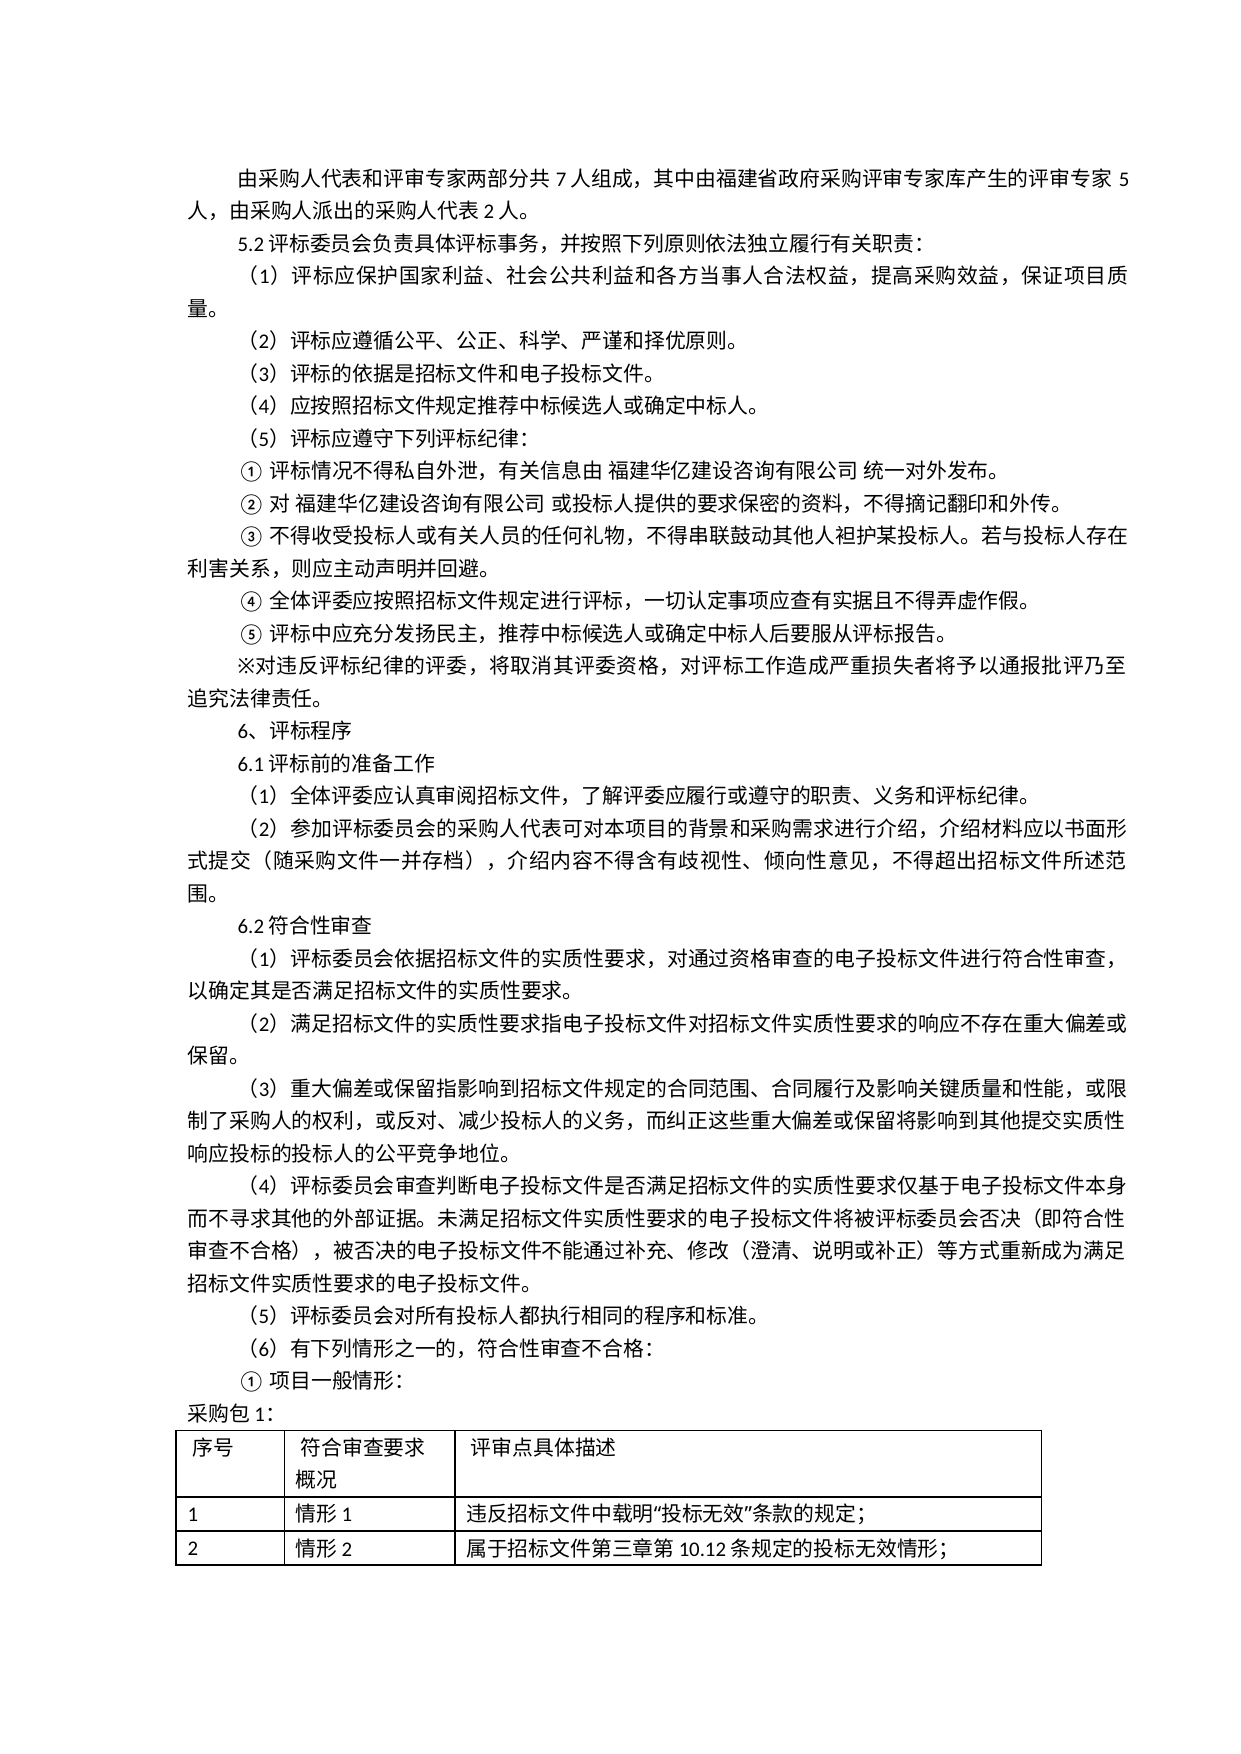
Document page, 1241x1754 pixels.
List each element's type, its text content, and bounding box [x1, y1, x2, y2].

text （1）评标委员会依据招标文件的实质性要求，对通过资格审查的电子投标文件进行符合性审查，以确定其是否满足招标文件的实质性要求。 [187, 942, 1129, 1007]
text （2）参加评标委员会的采购人代表可对本项目的背景和采购需求进行介绍，介绍材料应以书面形式提交（随采购文件一并存档），介绍内容不得含有歧视性、倾向性意见，不得超出招标文件所述范围。 [187, 812, 1129, 909]
text ④全体评委应按照招标文件规定进行评标，一切认定事项应查有实据且不得弄虚作假。 [187, 584, 1129, 617]
text （2）满足招标文件的实质性要求指电子投标文件对招标文件实质性要求的响应不存在重大偏差或保留。 [187, 1007, 1129, 1072]
table_cell 情形2 [285, 1532, 454, 1564]
text ①评标情况不得私自外泄，有关信息由 福建华亿建设咨询有限公司 统一对外发布。 [187, 454, 1129, 487]
text （3）评标的依据是招标文件和电子投标文件。 [187, 357, 1129, 389]
text （1）评标应保护国家利益、社会公共利益和各方当事人合法权益，提高采购效益，保证项目质量。 [187, 259, 1129, 324]
text ⑤评标中应充分发扬民主，推荐中标候选人或确定中标人后要服从评标报告。 [187, 617, 1129, 649]
text （4）评标委员会审查判断电子投标文件是否满足招标文件的实质性要求仅基于电子投标文件本身而不寻求其他的外部证据。未满足招标文件实质性要求的电子投标文件将被评标委员会否决（即符合性审查不合格），被否决的电子投标文件不能通过补充、修改（澄清、说明或补正）等方式重新成为满足招标文件实质性要求的电子投标文件。 [187, 1169, 1129, 1299]
text 由采购人代表和评审专家两部分共7人组成，其中由福建省政府采购评审专家库产生的评审专家5人，由采购人派出的采购人代表2人。 [187, 162, 1129, 227]
text （5）评标应遵守下列评标纪律： [187, 422, 1129, 454]
table_cell 违反招标文件中载明“投标无效”条款的规定； [456, 1498, 1041, 1530]
table_cell 1 [177, 1498, 284, 1530]
text 5.2评标委员会负责具体评标事务，并按照下列原则依法独立履行有关职责： [187, 227, 1129, 259]
table_cell 2 [177, 1532, 284, 1564]
text （4）应按照招标文件规定推荐中标候选人或确定中标人。 [187, 389, 1129, 422]
text 采购包1： [187, 1397, 1129, 1429]
text ③不得收受投标人或有关人员的任何礼物，不得串联鼓动其他人袒护某投标人。若与投标人存在利害关系，则应主动声明并回避。 [187, 519, 1129, 584]
table_header 符合审查要求概况 [285, 1431, 454, 1496]
text （6）有下列情形之一的，符合性审查不合格： [187, 1332, 1129, 1364]
text （3）重大偏差或保留指影响到招标文件规定的合同范围、合同履行及影响关键质量和性能，或限制了采购人的权利，或反对、减少投标人的义务，而纠正这些重大偏差或保留将影响到其他提交实质性响应投标的投标人的公平竞争地位。 [187, 1072, 1129, 1169]
text 6、评标程序 [187, 714, 1129, 747]
text （5）评标委员会对所有投标人都执行相同的程序和标准。 [187, 1299, 1129, 1332]
text 6.2符合性审查 [187, 909, 1129, 942]
text ※对违反评标纪律的评委，将取消其评委资格，对评标工作造成严重损失者将予以通报批评乃至追究法律责任。 [187, 649, 1129, 714]
text （2）评标应遵循公平、公正、科学、严谨和择优原则。 [187, 324, 1129, 357]
table_header 评审点具体描述 [456, 1431, 1041, 1496]
table_cell 属于招标文件第三章第10.12条规定的投标无效情形； [456, 1532, 1041, 1564]
text （1）全体评委应认真审阅招标文件，了解评委应履行或遵守的职责、义务和评标纪律。 [187, 779, 1129, 812]
table_header 序号 [177, 1431, 284, 1496]
table_cell 情形1 [285, 1498, 454, 1530]
text 6.1评标前的准备工作 [187, 747, 1129, 779]
text ①项目一般情形： [187, 1364, 1129, 1397]
text ②对 福建华亿建设咨询有限公司 或投标人提供的要求保密的资料，不得摘记翻印和外传。 [187, 487, 1129, 519]
